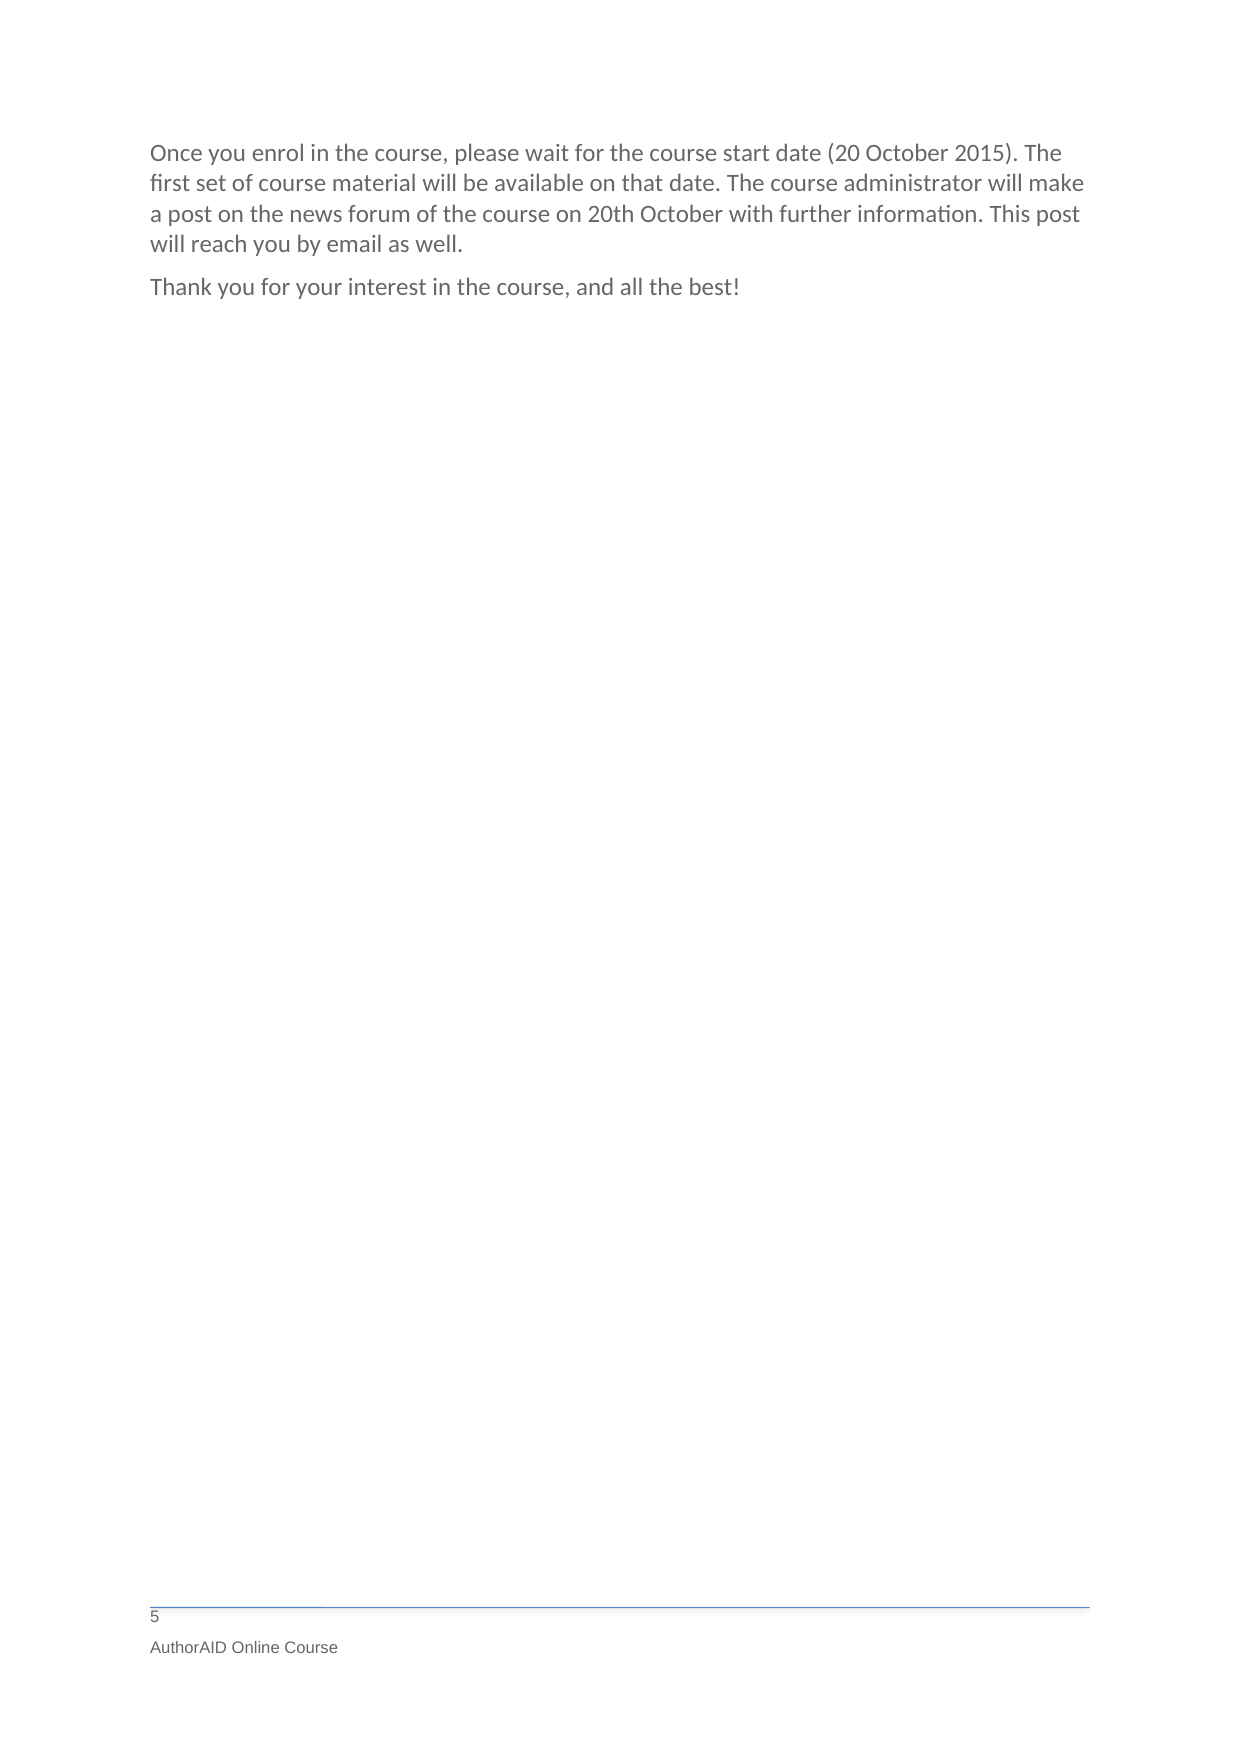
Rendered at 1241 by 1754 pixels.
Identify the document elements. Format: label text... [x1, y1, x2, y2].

text Once you enrol in the course, please wait for the course start date (20 October 2015). The first set of course material will be available on that date. The course administrator will make a post on the news forum of the course on 20th October with further information. This post will reach you by email as well. [150, 137, 1090, 259]
text Thank you for your interest in the course, and all the best! [150, 271, 1090, 302]
